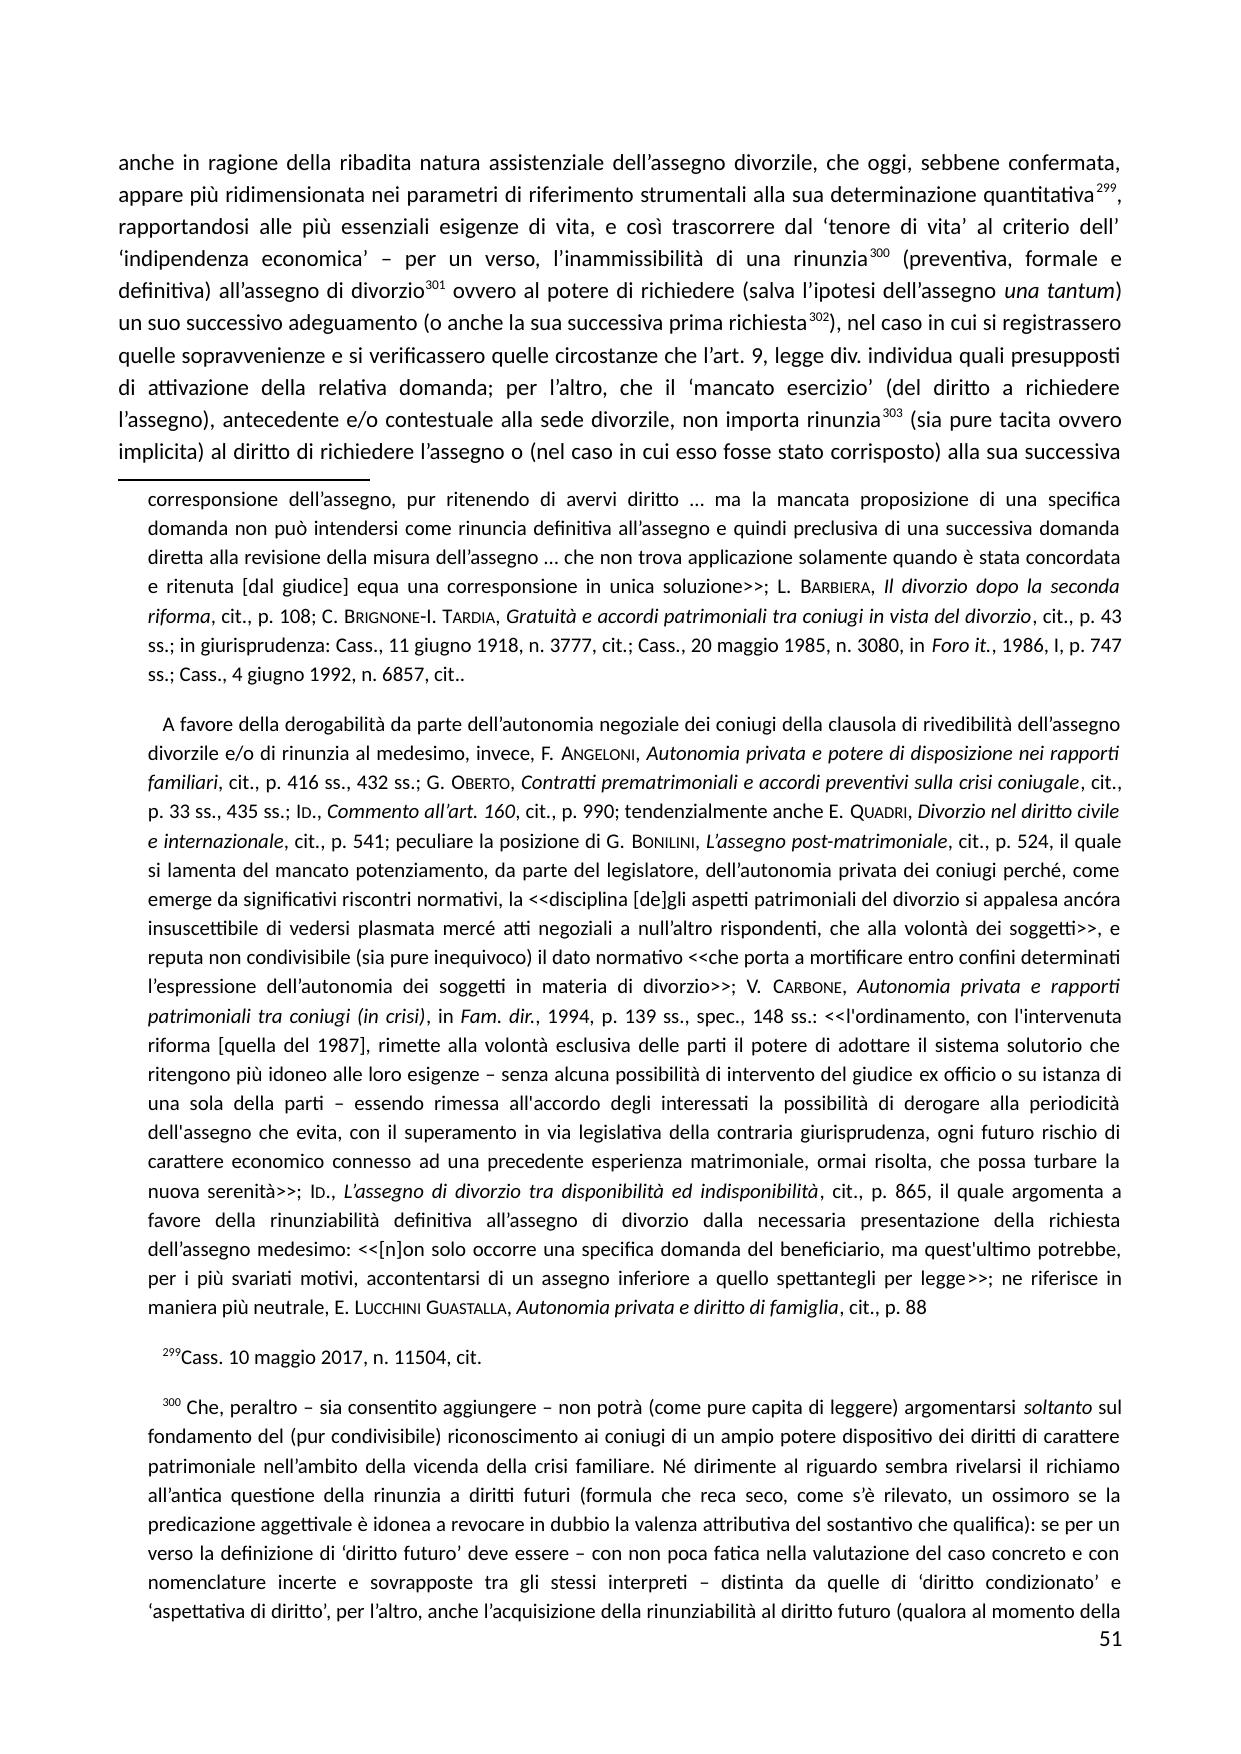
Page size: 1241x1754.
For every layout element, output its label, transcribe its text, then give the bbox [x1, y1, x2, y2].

text Da ciò, tuttavia, non potrà automaticamente dedursi il corollario che parificasse la rinunzia preventiva al (diritto alla percezione del)l’assegno divorzile alla mancata sua domanda in sede (stra e) giudiziale, sovrapponendo l’atto negoziale al comportamento (neutrale e silente) tenuto del soggetto, l’attività negoziale all’inerzia processuale. Al riguardo si deve qui convenire con l’impostazione che, convincentemente richiamando la diversità concettuale tra ‘rinunzia’ (quale manifestazione del potere negoziale) e ‘mancato’ e/o ‘non esercizio’ del diritto (anche in sede giudiziale, così risistemando incerte soluzioni propense a distinguere tra disponibilità processuale e indisponibilità sostanziale), afferma – anche in ragione della ribadita natura assistenziale dell’assegno divorzile, che oggi, sebbene confermata, appare più ridimensionata nei parametri di riferimento strumentali alla sua determinazione quantitativa, rapportandosi alle più essenziali esigenze di vita, e così trascorrere dal ‘tenore di vita’ al criterio dell’ ‘indipendenza economica’ – per un verso, l’inammissibilità di una rinunzia (preventiva, formale e definitiva) all’assegno di divorzio ovvero al potere di richiedere (salva l’ipotesi dell’assegno una tantum) un suo successivo adeguamento (o anche la sua successiva prima richiesta), nel caso in cui si registrassero quelle sopravvenienze e si verificassero quelle circostanze che l’art. 9, legge div. individua quali presupposti di attivazione della relativa domanda; per l’altro, che il ‘mancato esercizio’ (del diritto a richiedere l’assegno), antecedente e/o contestuale alla sede divorzile, non importa rinunzia (sia pure tacita ovvero implicita) al diritto di richiedere l’assegno o (nel caso in cui esso fosse stato corrisposto) alla sua successiva (sempre possibile) revisione. Altro è la rinunzia, quale espressione dell’autonomia negoziale, sulla quale l’ordinamento può incidere limitandone la relativa libertà di manifestazione, in ragione di determinanti interessi in conflitto con quello ad essa (pure) sotteso; altro il comportamento (silente, neutrale ed inerte) di chi, titolare di un diritto, non s’attiva (id est: onere), non necessariamente per le vie giudiziarie, per la tutela degli interessi che quella titolarità consente di conseguire. D’altra parte, se la prima produce la perdita (sia pure non l’estinzione) del diritto (melius: del rapporto), il secondo consentirà sempre – salvo il limite positivo della prescrizione e quello ermeneutico della verwirkung – di attivarsi successivamente per l’esercizio del diritto. Curvatura argomentativa che intercetta – con ragionamento assimilabile – il rilevato <<fraintendimento … [che] sta nella confusione tra la disponibilità della norma civile e disponibilità convenzionale di diritti dichiarati inderogabili>>, se è vero che <<altra cosa è la mancata proposizione dell’azione giudiziale, altra cosa è la rinunzia convenzionale al diritto>>. [118, 148, 1122, 465]
